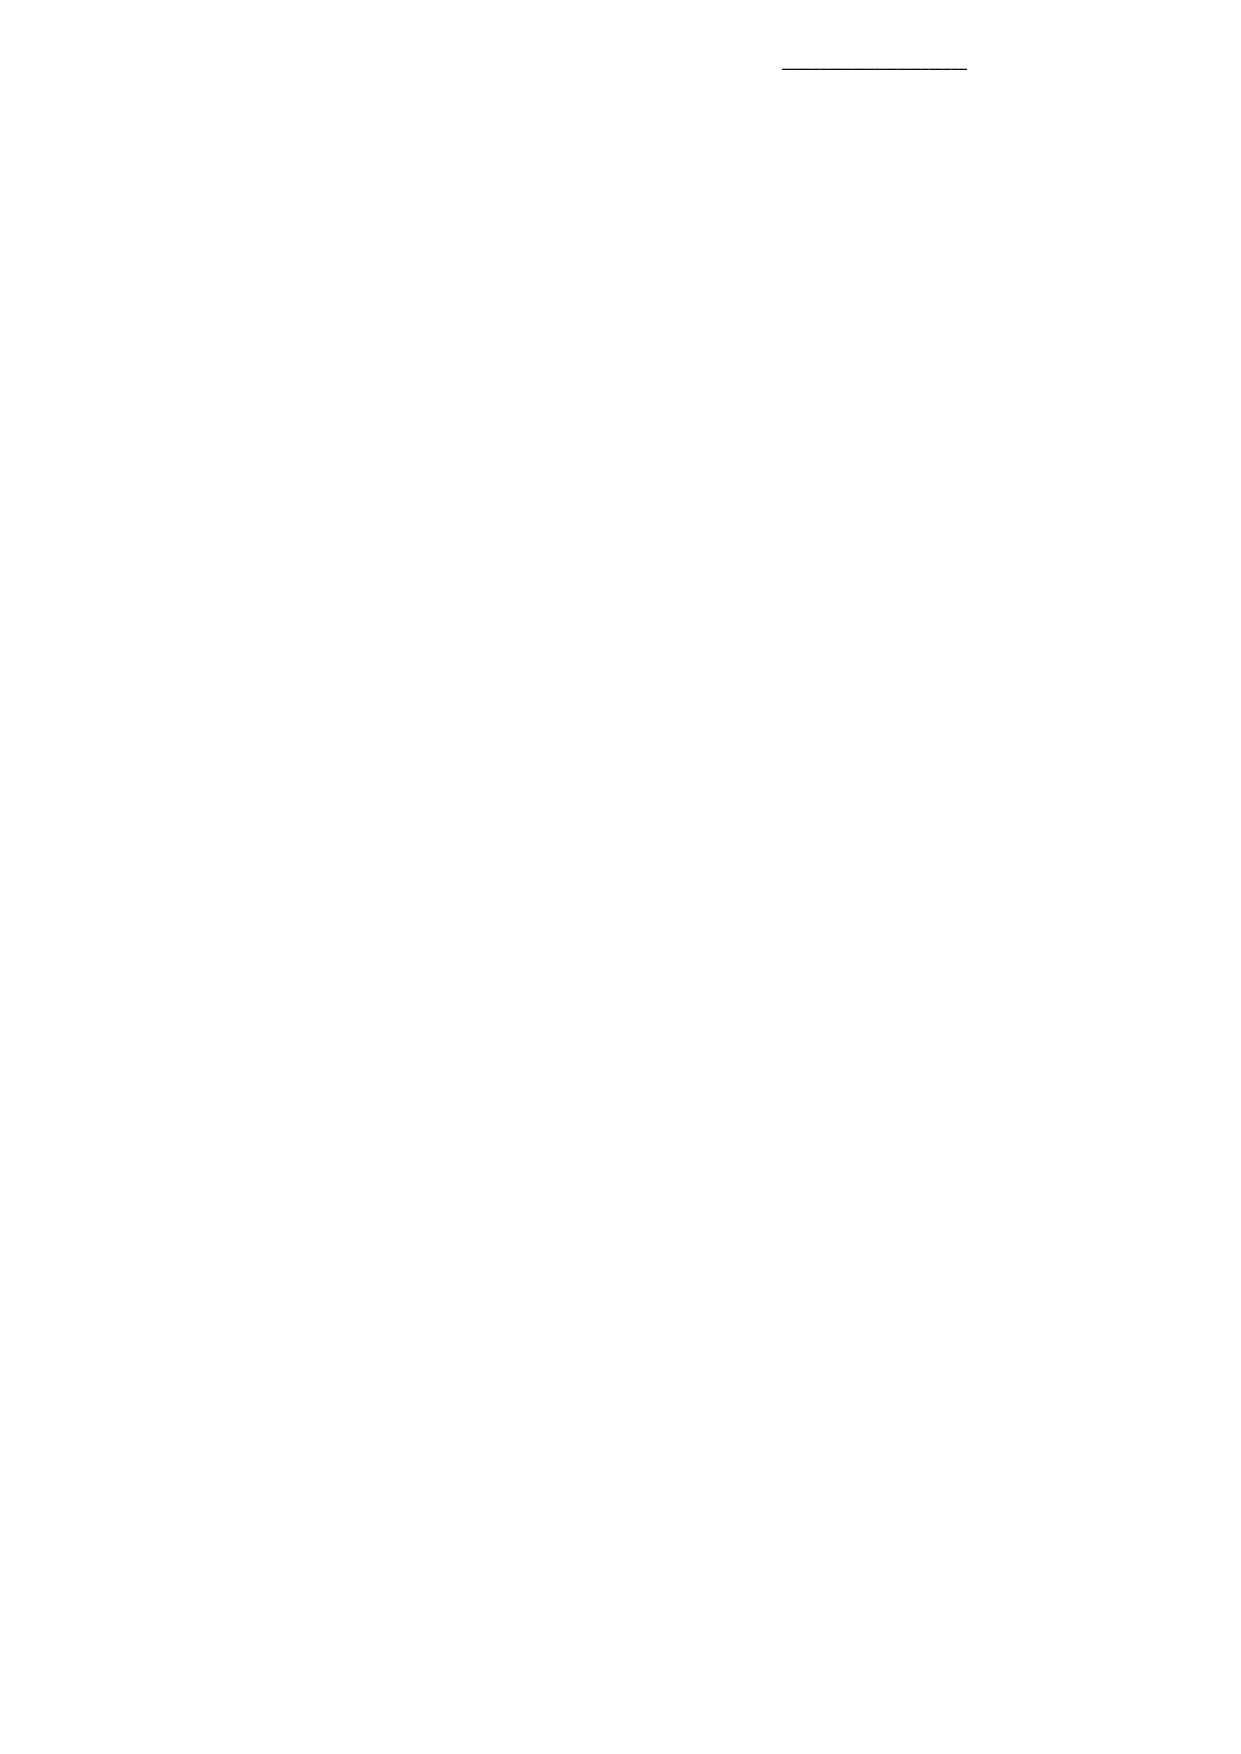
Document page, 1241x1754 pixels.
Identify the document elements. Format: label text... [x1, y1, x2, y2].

text ________________________ [118, 47, 1122, 73]
